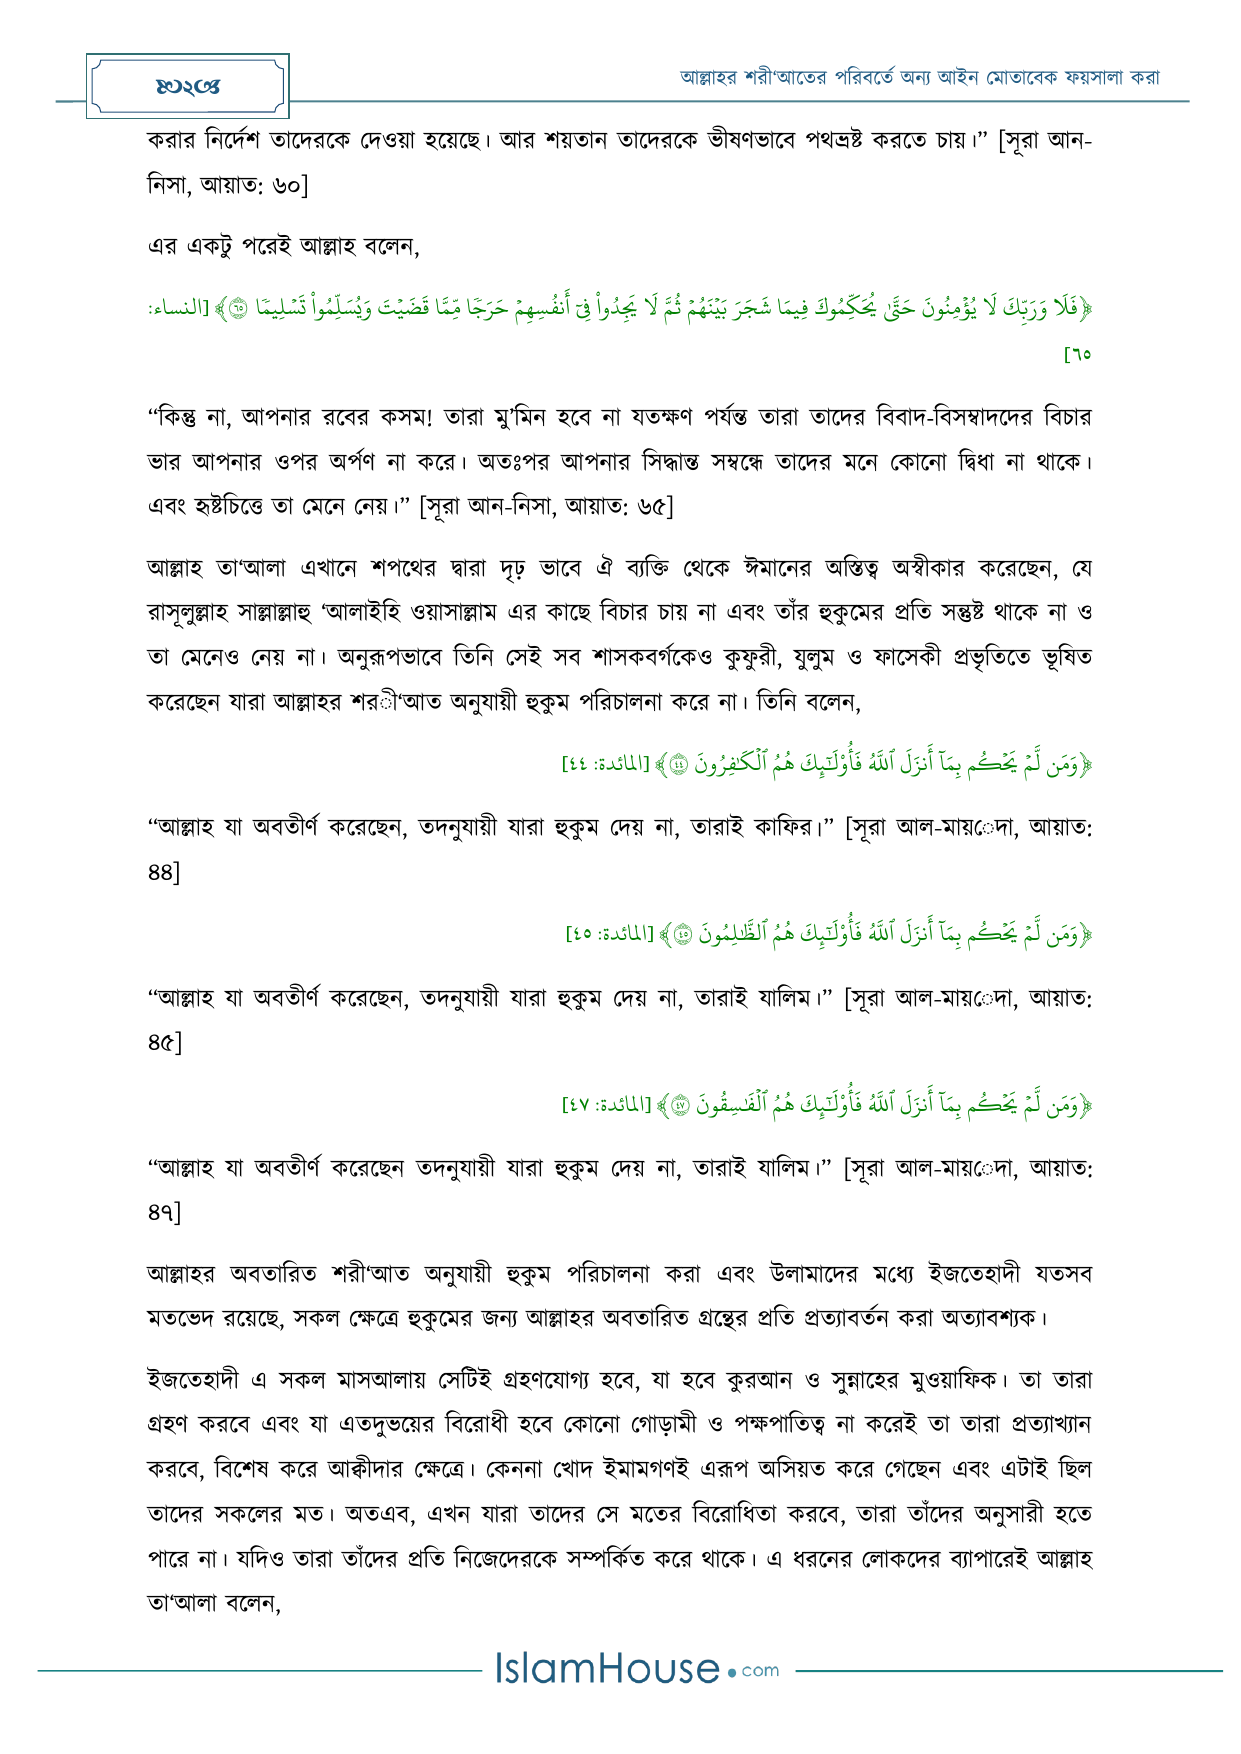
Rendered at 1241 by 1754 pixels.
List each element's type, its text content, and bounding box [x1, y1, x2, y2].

picture [487, 1646, 1224, 1691]
text “আল্লাহ যা অবতীর্ণ করেছেন, তদনুযায়ী যারা হুকুম দেয় না, তারাই যালিম।” [সূরা আল-মায়েদা, আয়াত: ৪৫] [148, 976, 1092, 1062]
text “আল্লাহ যা অবতীর্ণ করেছেন, তদনুযায়ী যারা হুকুম দেয় না, তারাই কাফির।” [সূরা আল-মায়েদা, আয়াত: ৪৪] [148, 805, 1092, 891]
text “কিন্তু না, আপনার রবের কসম! তারা মু’মিন হবে না যতক্ষণ পর্যন্ত তারা তাদের বিবাদ-বিসম্বাদদের বিচার ভার আপনার ওপর অর্পণ না করে। অতঃপর আপনার সিদ্ধান্ত সম্বন্ধে তাদের মনে কোনো দ্বিধা না থাকে। এবং হৃষ্টচিত্তে তা মেনে নেয়।” [সূরা আন-নিসা, আয়াত: ৬৫] [148, 395, 1092, 526]
text আল্লাহর অবতারিত শরী‘আত অনুযায়ী হুকুম পরিচালনা করা এবং উলামাদের মধ্যে ইজতেহাদী যতসব মতভেদ রয়েছে, সকল ক্ষেত্রে হুকুমের জন্য আল্লাহর অবতারিত গ্রন্থের প্রতি প্রত্যাবর্তন করা অত্যাবশ্যক। [148, 1252, 1092, 1338]
text ﴿وَمَن لَّمۡ يَحۡكُم بِمَآ أَنزَلَ ٱللَّهُ فَأُوْلَٰٓئِكَ هُمُ ٱلۡفَٰسِقُونَ ٤٧﴾ [المائ‍دة: ٤٧] [148, 1082, 1092, 1126]
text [148, 118, 1092, 204]
text “আল্লাহ যা অবতীর্ণ করেছেন তদনুযায়ী যারা হুকুম দেয় না, তারাই যালিম।” [সূরা আল-মায়েদা, আয়াত: ৪৭] [148, 1146, 1092, 1232]
text ﴿وَمَن لَّمۡ يَحۡكُم بِمَآ أَنزَلَ ٱللَّهُ فَأُوْلَٰٓئِكَ هُمُ ٱلۡكَٰفِرُونَ ٤٤﴾ [المائ‍دة: ٤٤] [148, 741, 1092, 785]
picture [28, 1645, 483, 1691]
text ইজতেহাদী এ সকল মাসআলায় সেটিই গ্রহণযোগ্য হবে, যা হবে কুরআন ও সুন্নাহের মুওয়াফিক। তা তারা গ্রহণ করবে এবং যা এতদুভয়ের বিরোধী হবে কোনো গোড়ামী ও পক্ষপাতিত্ব না করেই তা তারা প্রত্যাখ্যান করবে, বিশেষ করে আক্বীদার ক্ষেত্রে। কেননা খোদ ইমামগণই এরূপ অসিয়ত করে গেছেন এবং এটাই ছিল তাদের সকলের মত। অতএব, এখন যারা তাদের সে মতের বিরোধিতা করবে, তারা তাঁদের অনুসারী হতে পারে না। যদিও তারা তাঁদের প্রতি নিজেদেরকে সম্পর্কিত করে থাকে। এ ধরনের লোকদের ব্যাপারেই আল্লাহ তা‘আলা বলেন, [148, 1358, 1092, 1623]
text ﴿فَلَا وَرَبِّكَ لَا يُؤۡمِنُونَ حَتَّىٰ يُحَكِّمُوكَ فِيمَا شَجَرَ بَيۡنَهُمۡ ثُمَّ لَا يَجِدُواْ فِيٓ أَنفُسِهِمۡ حَرَجٗا مِّمَّا قَضَيۡتَ وَيُسَلِّمُواْ تَسۡلِيمٗا ٦٥﴾ [النساء: ٦٥] [148, 286, 1092, 375]
text ﴿وَمَن لَّمۡ يَحۡكُم بِمَآ أَنزَلَ ٱللَّهُ فَأُوْلَٰٓئِكَ هُمُ ٱلظَّٰلِمُونَ ٤٥﴾ [المائ‍دة: ٤٥] [148, 911, 1092, 955]
text এর একটু পরেই আল্লাহ বলেন, [148, 224, 1092, 266]
text আল্লাহ তা‘আলা এখানে শপথের দ্বারা দৃঢ় ভাবে ঐ ব্যক্তি থেকে ঈমানের অস্তিত্ব অস্বীকার করেছেন, যে রাসূলুল্লাহ সাল্লাল্লাহু ‘আলাইহি ওয়াসাল্লাম এর কাছে বিচার চায় না এবং তাঁর হুকুমের প্রতি সন্তুষ্ট থাকে না ও তা মেনেও নেয় না। অনুরূপভাবে তিনি সেই সব শাসকবর্গকেও কুফুরী, যুলুম ও ফাসেকী প্রভৃতিতে ভূষিত করেছেন যারা আল্লাহর শরী‘আত অনুযায়ী হুকুম পরিচালনা করে না। তিনি বলেন, [148, 546, 1092, 721]
